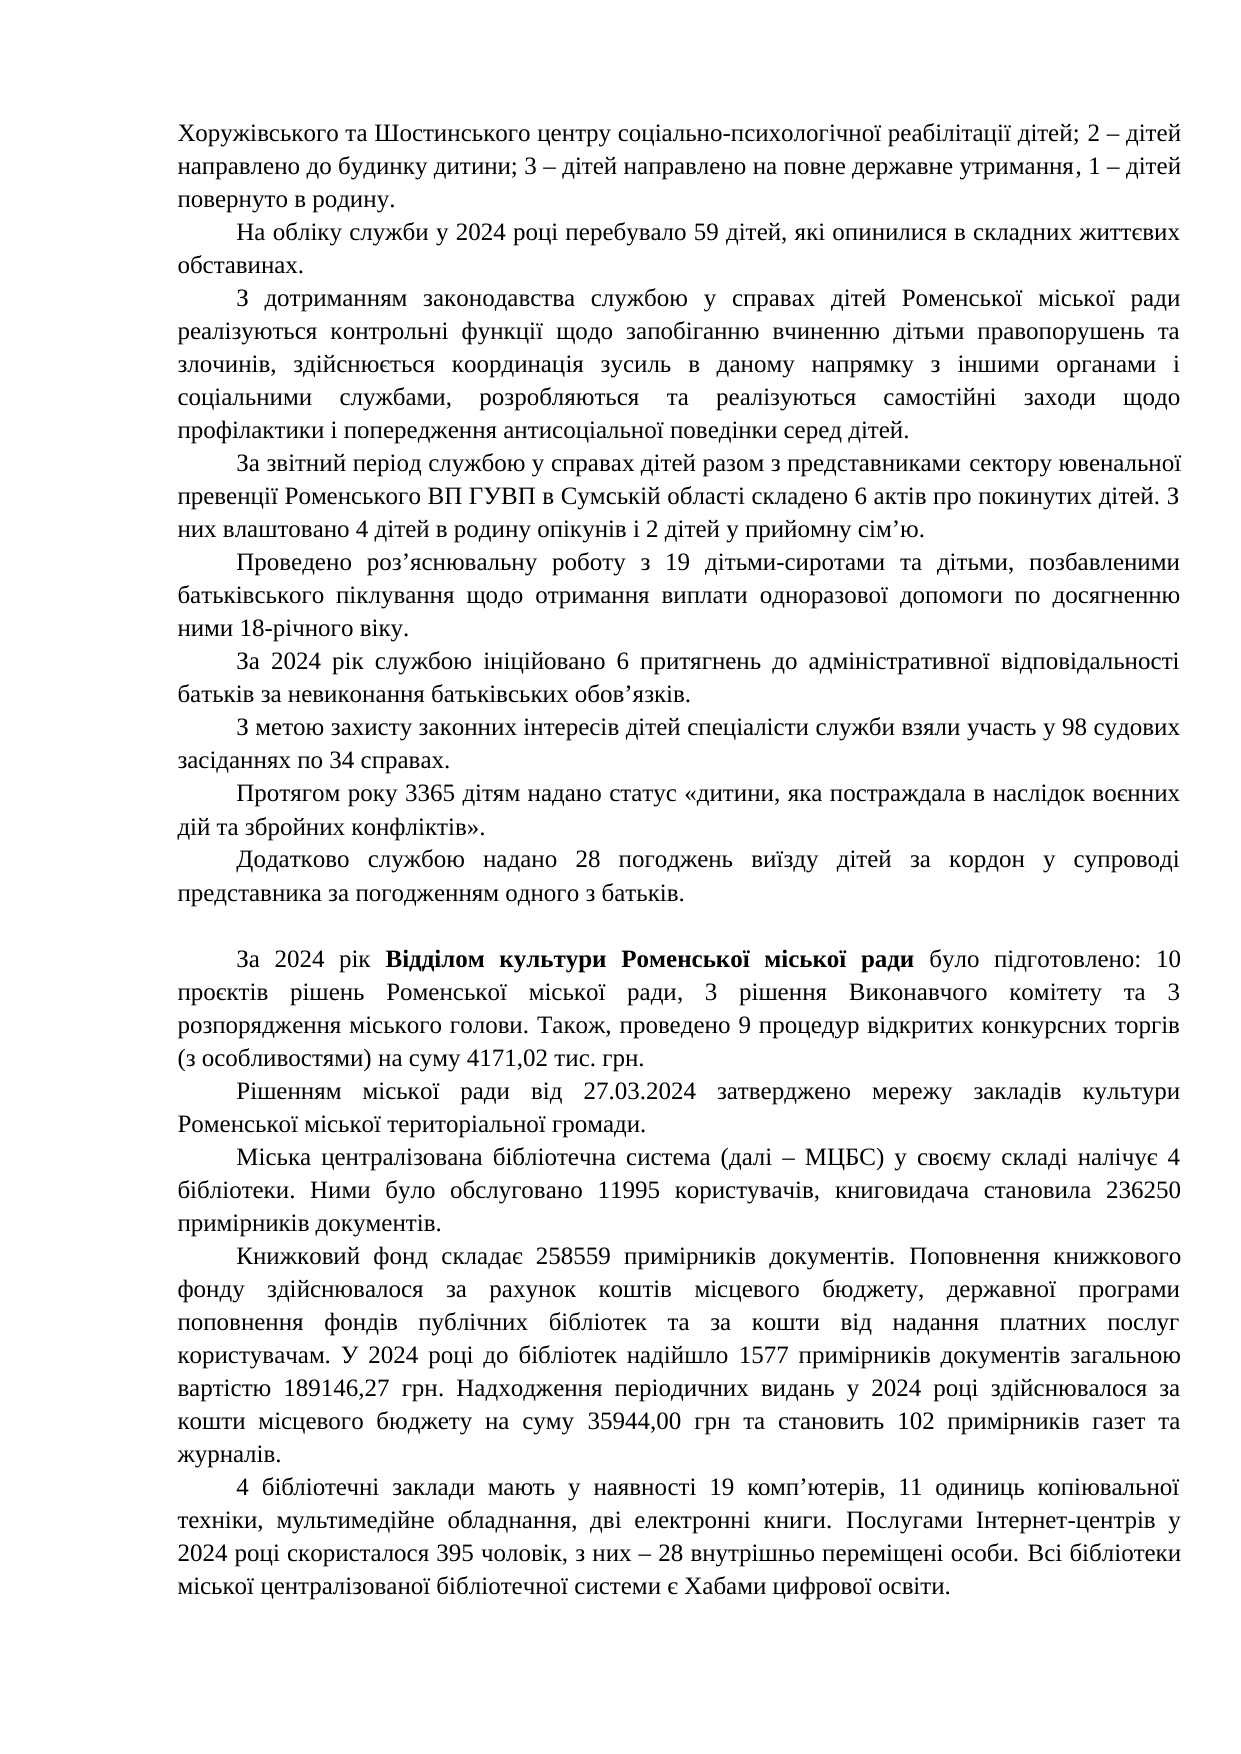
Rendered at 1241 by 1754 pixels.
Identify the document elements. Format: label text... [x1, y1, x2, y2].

text На обліку служби у 2024 році перебувало 59 дітей, які опинилися в складних життєвих обставинах. [177, 217, 1181, 279]
text Проведено роз’яснювальну роботу з 19 дітьми-сиротами та дітьми, позбавленими батьківського піклування щодо отримання виплати одноразової допомоги по досягненню ними 18-річного віку. [177, 547, 1181, 642]
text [177, 118, 1181, 213]
text Міська централізована бібліотечна система (далі – МЦБС) у своєму складі налічує 4 бібліотеки. Ними було обслуговано 11995 користувачів, книговидача становила 236250 примірників документів. [177, 1142, 1181, 1237]
text За 2024 рік службою ініційовано 6 притягнень до адміністративної відповідальності батьків за невиконання батьківських обов’язків. [177, 646, 1181, 708]
text За звітний період службою у справах дітей разом з представниками сектору ювенальної превенції Роменського ВП ГУВП в Сумській області складено 6 актів про покинутих дітей. З них влаштовано 4 дітей в родину опікунів і 2 дітей у прийомну сім’ю. [177, 448, 1181, 543]
text Книжковий фонд складає 258559 примірників документів. Поповнення книжкового фонду здійснювалося за рахунок коштів місцевого бюджету, державної програми поповнення фондів публічних бібліотек та за кошти від надання платних послуг користувачам. У 2024 році до бібліотек надійшло 1577 примірників документів загальною вартістю 189146,27 грн. Надходження періодичних видань у 2024 році здійснювалося за кошти місцевого бюджету на суму 35944,00 грн та становить 102 примірників газет та журналів. [177, 1241, 1181, 1468]
text З метою захисту законних інтересів дітей спеціалісти служби взяли участь у 98 судових засіданнях по 34 справах. [177, 712, 1181, 774]
text Рішенням міської ради від 27.03.2024 затверджено мережу закладів культури Роменської міської територіальної громади. [177, 1076, 1181, 1137]
text Протягом року 3365 дітям надано статус «дитини, яка постраждала в наслідок воєнних дій та збройних конфліктів». [177, 778, 1181, 840]
text Додатково службою надано 28 погоджень виїзду дітей за кордон у супроводі представника за погодженням одного з батьків. [177, 844, 1181, 906]
text 4 бібліотечні заклади мають у наявності 19 комп’ютерів, 11 одиниць копіювальної техніки, мультимедійне обладнання, дві електронні книги. Послугами Інтернет-центрів у 2024 році скористалося 395 чоловік, з них – 28 внутрішньо переміщені особи. Всі бібліотеки міської централізованої бібліотечної системи є Хабами цифрової освіти. [177, 1472, 1181, 1600]
text З дотриманням законодавства службою у справах дітей Роменської міської ради реалізуються контрольні функції щодо запобіганню вчиненню дітьми правопорушень та злочинів, здійснюється координація зусиль в даному напрямку з іншими органами і соціальними службами, розробляються та реалізуються самостійні заходи щодо профілактики і попередження антисоціальної поведінки серед дітей. [177, 283, 1181, 444]
text За 2024 рік Відділом культури Роменської міської ради було підготовлено: 10 проєктів рішень Роменської міської ради, 3 рішення Виконавчого комітету та 3 розпорядження міського голови. Також, проведено 9 процедур відкритих конкурсних торгів (з особливостями) на суму 4171,02 тис. грн. [177, 944, 1181, 1071]
